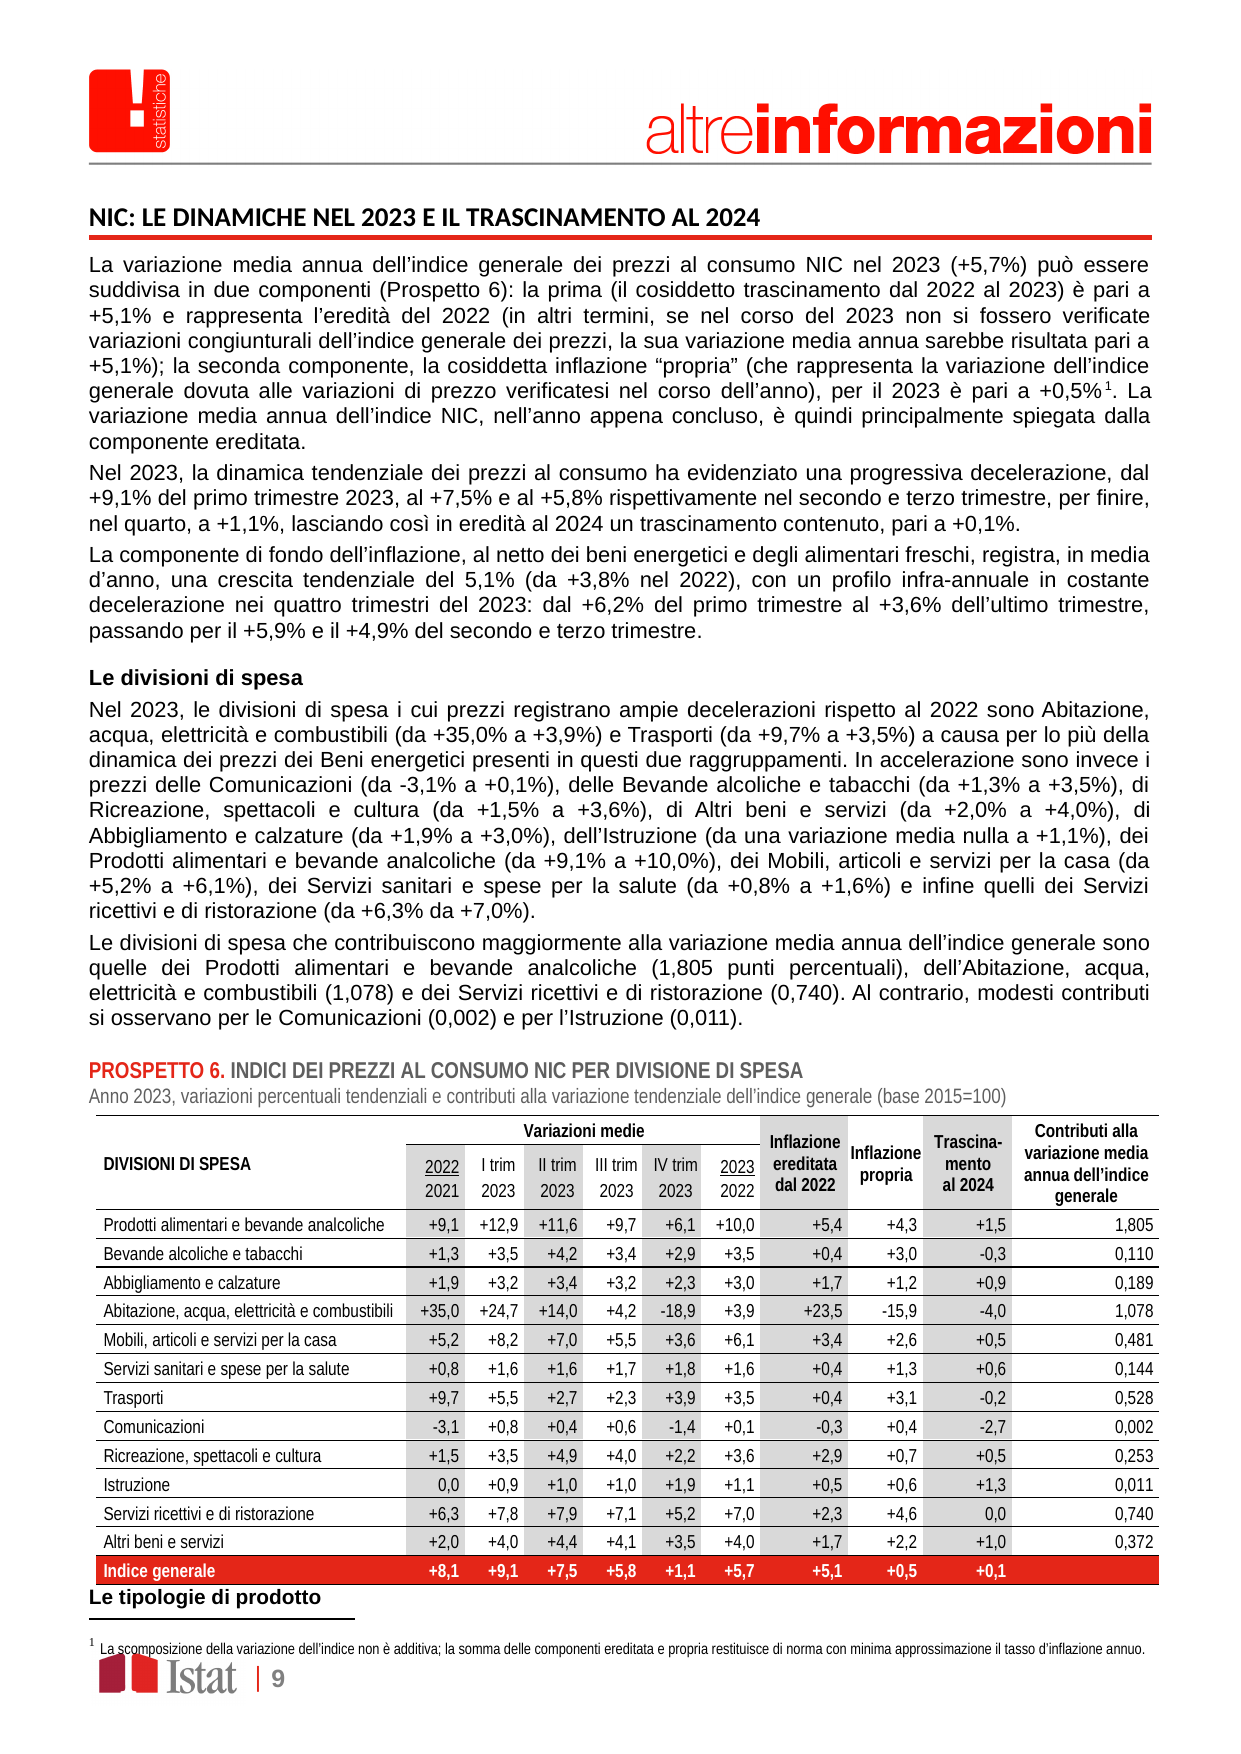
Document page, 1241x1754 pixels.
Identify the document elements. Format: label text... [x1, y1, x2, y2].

table_cell +3,6 [642, 1325, 701, 1353]
text NIC: Le dinamiche nel 2023 e il trascinamento al 2024 [89, 200, 1152, 235]
table_cell +1,6 [524, 1354, 583, 1382]
table_cell +0,6 [923, 1354, 1012, 1382]
table_cell +5,5 [583, 1325, 642, 1353]
table_cell +0,9 [923, 1268, 1012, 1295]
table_cell +7,0 [524, 1325, 583, 1353]
table_cell +4,2 [583, 1296, 642, 1324]
table_cell 1,078 [1012, 1296, 1159, 1324]
table_cell +2,2 [848, 1527, 923, 1555]
table_cell +2,9 [760, 1441, 848, 1468]
table_cell Servizi ricettivi e di ristorazione [96, 1498, 406, 1526]
table_cell +1,7 [760, 1527, 848, 1555]
table_cell Prodotti alimentari e bevande analcoliche [96, 1210, 406, 1237]
table_cell +3,2 [465, 1268, 524, 1295]
table_cell 0,002 [1012, 1412, 1159, 1439]
table_cell 0,372 [1012, 1527, 1159, 1555]
table_cell +4,0 [583, 1441, 642, 1468]
text PROSPETTO 6. INDICI DEI PREZZI AL CONSUMO NIC PER DIVISIONE DI SPESA Anno 2023, variazioni percentuali tendenziali e contributi alla variazione tendenziale dell’indice generale (base 2015=100) [89, 1059, 1152, 1109]
table_cell +6,1 [701, 1325, 760, 1353]
table_cell +0,8 [465, 1412, 524, 1439]
table_cell +1,3 [923, 1469, 1012, 1497]
table_cell +1,9 [406, 1268, 465, 1295]
table_cell +4,0 [465, 1527, 524, 1555]
table_cell +7,0 [701, 1498, 760, 1526]
table_cell +4,4 [524, 1527, 583, 1555]
picture [90, 1641, 246, 1706]
table_cell [1012, 1556, 1159, 1584]
table_cell Indice generale [96, 1556, 406, 1584]
text La componente di fondo dell’inflazione, al netto dei beni energetici e degli alimentari freschi, registra, in media d’anno, una crescita tendenziale del 5,1% (da +3,8% nel 2022), con un profilo infra-annuale in costante decelerazione nei quattro trimestri del 2023: dal +6,2% del primo trimestre al +3,6% dell’ultimo trimestre, passando per il +5,9% e il +4,9% del secondo e terzo trimestre. [89, 542, 1152, 643]
table_cell +5,5 [465, 1383, 524, 1411]
table_cell Bevande alcoliche e tabacchi [96, 1239, 406, 1266]
table_cell -15,9 [848, 1296, 923, 1324]
table_cell -18,9 [642, 1296, 701, 1324]
table_cell +0,4 [524, 1412, 583, 1439]
table_cell +1,0 [524, 1469, 583, 1497]
table_cell 1,805 [1012, 1210, 1159, 1237]
table_cell +1,8 [642, 1354, 701, 1382]
table_cell +9,1 [406, 1210, 465, 1237]
table_cell +0,5 [923, 1325, 1012, 1353]
table_cell +0,5 [760, 1469, 848, 1497]
table_cell +3,5 [642, 1527, 701, 1555]
table_cell -3,1 [406, 1412, 465, 1439]
table_cell +0,4 [848, 1412, 923, 1439]
table_cell +5,4 [760, 1210, 848, 1237]
table_cell +11,6 [524, 1210, 583, 1237]
table_cell 0,144 [1012, 1354, 1159, 1382]
table_cell +2,9 [642, 1239, 701, 1266]
picture [88, 69, 1152, 168]
table_cell +4,9 [524, 1441, 583, 1468]
table_cell +0,4 [760, 1383, 848, 1411]
table_cell +9,7 [583, 1210, 642, 1237]
table_cell Abitazione, acqua, elettricità e combustibili [96, 1296, 406, 1324]
text Le divisioni di spesa [89, 665, 1152, 690]
table_cell +5,7 [701, 1556, 760, 1584]
table_cell +1,1 [701, 1469, 760, 1497]
table_cell -2,7 [923, 1412, 1012, 1439]
table_cell 0,481 [1012, 1325, 1159, 1353]
table_cell 0,0 [923, 1498, 1012, 1526]
table_cell +2,3 [642, 1268, 701, 1295]
table_header DIVISIONI DI SPESA [96, 1116, 406, 1209]
table_cell +9,1 [465, 1556, 524, 1584]
table_cell +14,0 [524, 1296, 583, 1324]
table_cell +1,5 [406, 1441, 465, 1468]
table_cell +0,6 [848, 1469, 923, 1497]
table_cell +1,2 [848, 1268, 923, 1295]
table_cell +1,0 [923, 1527, 1012, 1555]
table_cell 0,528 [1012, 1383, 1159, 1411]
table_cell +3,0 [701, 1268, 760, 1295]
table_cell +1,7 [583, 1354, 642, 1382]
table_header Contributi alla variazione media annua dell’indice generale [1012, 1116, 1159, 1209]
table_cell +4,0 [701, 1527, 760, 1555]
table_cell +3,5 [465, 1441, 524, 1468]
table_cell +0,5 [848, 1556, 923, 1584]
table_cell +0,7 [848, 1441, 923, 1468]
table_cell 2022 2021 [406, 1145, 465, 1209]
table_cell +0,1 [701, 1412, 760, 1439]
table_cell +3,1 [848, 1383, 923, 1411]
table_cell +1,0 [583, 1469, 642, 1497]
table_cell +2,7 [524, 1383, 583, 1411]
table_cell +3,9 [642, 1383, 701, 1411]
table_header Variazioni medie [406, 1116, 760, 1144]
table_cell +3,4 [760, 1325, 848, 1353]
table_cell +12,9 [465, 1210, 524, 1237]
table_cell +8,1 [406, 1556, 465, 1584]
table_cell +6,1 [642, 1210, 701, 1237]
table_cell +2,3 [760, 1498, 848, 1526]
table_cell 0,011 [1012, 1469, 1159, 1497]
table_cell +1,6 [701, 1354, 760, 1382]
table_cell 2023 2022 [701, 1145, 760, 1209]
table_cell 0,110 [1012, 1239, 1159, 1266]
table_cell -4,0 [923, 1296, 1012, 1324]
table_cell Ricreazione, spettacoli e cultura [96, 1441, 406, 1468]
table_cell II trim 2023 [524, 1145, 583, 1209]
table_cell +4,6 [848, 1498, 923, 1526]
table_cell Servizi sanitari e spese per la salute [96, 1354, 406, 1382]
table_cell 0,740 [1012, 1498, 1159, 1526]
table_cell 0,189 [1012, 1268, 1159, 1295]
table_cell Comunicazioni [96, 1412, 406, 1439]
table_cell -0,3 [923, 1239, 1012, 1266]
table_cell +10,0 [701, 1210, 760, 1237]
table_cell +7,1 [583, 1498, 642, 1526]
table_cell +2,3 [583, 1383, 642, 1411]
table_header Trascina-mento al 2024 [923, 1116, 1012, 1209]
table_cell +5,2 [406, 1325, 465, 1353]
table_cell IV trim 2023 [642, 1145, 701, 1209]
table_cell +3,5 [465, 1239, 524, 1266]
table_cell -1,4 [642, 1412, 701, 1439]
table_cell +24,7 [465, 1296, 524, 1324]
table_cell +1,3 [848, 1354, 923, 1382]
table_cell +2,0 [406, 1527, 465, 1555]
table_cell +3,4 [524, 1268, 583, 1295]
table_cell +1,5 [923, 1210, 1012, 1237]
table_cell +3,5 [701, 1239, 760, 1266]
table_cell +3,4 [583, 1239, 642, 1266]
table_cell Istruzione [96, 1469, 406, 1497]
text Le divisioni di spesa che contribuiscono maggiormente alla variazione media annua dell’indice generale sono quelle dei Prodotti alimentari e bevande analcoliche (1,805 punti percentuali), dell’Abitazione, acqua, elettricità e combustibili (1,078) e dei Servizi ricettivi e di ristorazione (0,740). Al contrario, modesti contributi si osservano per le Comunicazioni (0,002) e per l’Istruzione (0,011). [89, 929, 1152, 1030]
table_cell +35,0 [406, 1296, 465, 1324]
table_cell +7,8 [465, 1498, 524, 1526]
table_cell +1,6 [465, 1354, 524, 1382]
table_cell +2,6 [848, 1325, 923, 1353]
table_cell -0,3 [760, 1412, 848, 1439]
table_cell III trim 2023 [583, 1145, 642, 1209]
table_cell +3,2 [583, 1268, 642, 1295]
table_cell +5,2 [642, 1498, 701, 1526]
table_cell +3,0 [848, 1239, 923, 1266]
table_cell +1,1 [642, 1556, 701, 1584]
table_cell Altri beni e servizi [96, 1527, 406, 1555]
text Nel 2023, la dinamica tendenziale dei prezzi al consumo ha evidenziato una progressiva decelerazione, dal +9,1% del primo trimestre 2023, al +7,5% e al +5,8% rispettivamente nel secondo e terzo trimestre, per finire, nel quarto, a +1,1%, lasciando così in eredità al 2024 un trascinamento contenuto, pari a +0,1%. [89, 460, 1152, 536]
text Le tipologie di prodotto [89, 1585, 1152, 1609]
table_cell +23,5 [760, 1296, 848, 1324]
table_cell +8,2 [465, 1325, 524, 1353]
table_cell Mobili, articoli e servizi per la casa [96, 1325, 406, 1353]
table_cell +9,7 [406, 1383, 465, 1411]
table_cell +1,9 [642, 1469, 701, 1497]
text La variazione media annua dell’indice generale dei prezzi al consumo NIC nel 2023 (+5,7%) può essere suddivisa in due componenti (Prospetto 6): la prima (il cosiddetto trascinamento dal 2022 al 2023) è pari a +5,1% e rappresenta l’eredità del 2022 (in altri termini, se nel corso del 2023 non si fossero verificate variazioni congiunturali dell’indice generale dei prezzi, la sua variazione media annua sarebbe risultata pari a +5,1%); la seconda componente, la cosiddetta inflazione “propria” (che rappresenta la variazione dell’indice generale dovuta alle variazioni di prezzo verificatesi nel corso dell’anno), per il 2023 è pari a +0,5%. La variazione media annua dell’indice NIC, nell’anno appena concluso, è quindi principalmente spiegata dalla componente ereditata. [89, 252, 1152, 454]
table_cell +4,1 [583, 1527, 642, 1555]
table_header Inflazione ereditata dal 2022 [760, 1116, 848, 1209]
table_cell +4,2 [524, 1239, 583, 1266]
table_cell +6,3 [406, 1498, 465, 1526]
table_cell +0,5 [923, 1441, 1012, 1468]
table_cell +5,1 [760, 1556, 848, 1584]
table_cell +1,3 [406, 1239, 465, 1266]
table_cell +0,4 [760, 1239, 848, 1266]
table_cell Abbigliamento e calzature [96, 1268, 406, 1295]
table_cell +0,4 [760, 1354, 848, 1382]
table_cell +0,6 [583, 1412, 642, 1439]
table_cell +3,9 [701, 1296, 760, 1324]
table_cell +3,5 [701, 1383, 760, 1411]
table_cell +1,7 [760, 1268, 848, 1295]
table_cell +7,5 [524, 1556, 583, 1584]
table_cell I trim 2023 [465, 1145, 524, 1209]
table_cell +3,6 [701, 1441, 760, 1468]
table_cell +5,8 [583, 1556, 642, 1584]
table_cell +0,1 [923, 1556, 1012, 1584]
table_cell +0,9 [465, 1469, 524, 1497]
table_cell Trasporti [96, 1383, 406, 1411]
table_cell 0,253 [1012, 1441, 1159, 1468]
table_cell +0,8 [406, 1354, 465, 1382]
table_cell -0,2 [923, 1383, 1012, 1411]
table_cell +2,2 [642, 1441, 701, 1468]
table_cell +4,3 [848, 1210, 923, 1237]
text Nel 2023, le divisioni di spesa i cui prezzi registrano ampie decelerazioni rispetto al 2022 sono Abitazione, acqua, elettricità e combustibili (da +35,0% a +3,9%) e Trasporti (da +9,7% a +3,5%) a causa per lo più della dinamica dei prezzi dei Beni energetici presenti in questi due raggruppamenti. In accelerazione sono invece i prezzi delle Comunicazioni (da -3,1% a +0,1%), delle Bevande alcoliche e tabacchi (da +1,3% a +3,5%), di Ricreazione, spettacoli e cultura (da +1,5% a +3,6%), di Altri beni e servizi (da +2,0% a +4,0%), di Abbigliamento e calzature (da +1,9% a +3,0%), dell’Istruzione (da una variazione media nulla a +1,1%), dei Prodotti alimentari e bevande analcoliche (da +9,1% a +10,0%), dei Mobili, articoli e servizi per la casa (da +5,2% a +6,1%), dei Servizi sanitari e spese per la salute (da +0,8% a +1,6%) e infine quelli dei Servizi ricettivi e di ristorazione (da +6,3% da +7,0%). [89, 696, 1152, 923]
table_cell +7,9 [524, 1498, 583, 1526]
table_cell 0,0 [406, 1469, 465, 1497]
table_header Inflazione propria [848, 1116, 923, 1209]
